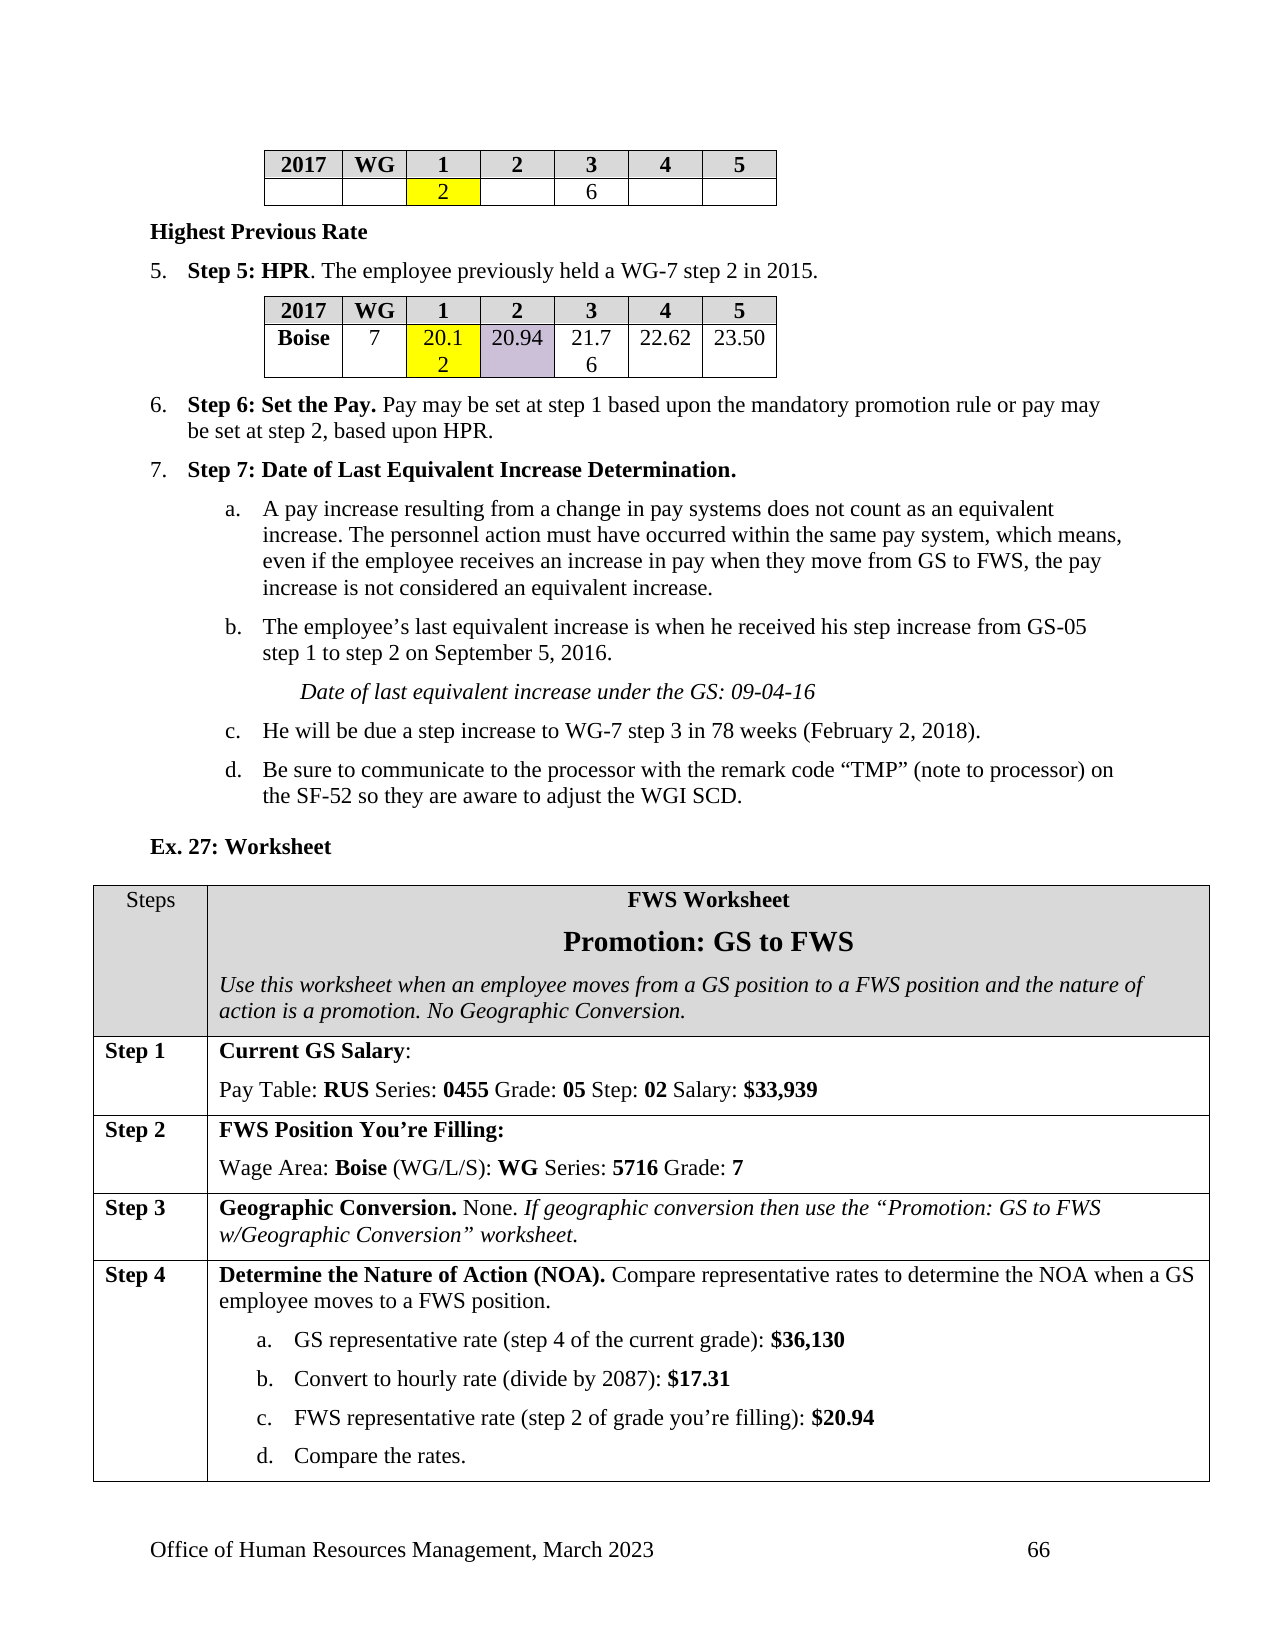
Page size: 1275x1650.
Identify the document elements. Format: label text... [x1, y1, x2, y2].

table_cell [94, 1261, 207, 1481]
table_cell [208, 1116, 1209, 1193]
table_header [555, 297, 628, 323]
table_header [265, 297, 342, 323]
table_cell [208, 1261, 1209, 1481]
text Highest Previous Rate [150, 218, 1125, 245]
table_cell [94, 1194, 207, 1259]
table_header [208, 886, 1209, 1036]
list Step 7: Date of Last Equivalent Increase Determination. [150, 456, 1125, 482]
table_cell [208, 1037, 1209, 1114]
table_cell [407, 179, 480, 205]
list Be sure to communicate to the processor with the remark code “TMP” (note to processor) on the SF-52 so they are aware to adjust the WGI SCD. [225, 756, 1125, 808]
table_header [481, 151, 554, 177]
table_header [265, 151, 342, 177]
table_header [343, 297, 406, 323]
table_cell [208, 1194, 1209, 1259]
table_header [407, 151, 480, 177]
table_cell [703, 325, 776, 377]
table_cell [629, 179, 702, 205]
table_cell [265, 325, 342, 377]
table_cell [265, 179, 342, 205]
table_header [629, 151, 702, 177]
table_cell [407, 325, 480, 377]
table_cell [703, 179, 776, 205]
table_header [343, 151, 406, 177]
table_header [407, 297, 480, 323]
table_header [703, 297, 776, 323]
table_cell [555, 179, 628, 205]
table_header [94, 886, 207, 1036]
list A pay increase resulting from a change in pay systems does not count as an equivalent increase. The personnel action must have occurred within the same pay system, which means, even if the employee receives an increase in pay when they move from GS to FWS, the pay increase is not considered an equivalent increase. [225, 495, 1125, 600]
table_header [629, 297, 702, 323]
list Step 5: HPR. The employee previously held a WG-7 step 2 in 2015. [150, 257, 1125, 283]
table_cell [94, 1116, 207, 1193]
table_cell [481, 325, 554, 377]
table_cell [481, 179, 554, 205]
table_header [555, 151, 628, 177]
list The employee’s last equivalent increase is when he received his step increase from GS-05 step 1 to step 2 on September 5, 2016. [225, 613, 1125, 665]
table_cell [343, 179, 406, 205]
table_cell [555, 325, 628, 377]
list He will be due a step increase to WG-7 step 3 in 78 weeks (February 2, 2018). [225, 717, 1125, 743]
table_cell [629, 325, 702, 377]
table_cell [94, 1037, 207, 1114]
list Date of last equivalent increase under the GS: 09-04-16 [300, 678, 1125, 704]
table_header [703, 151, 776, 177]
list Step 6: Set the Pay. Pay may be set at step 1 based upon the mandatory promotion rule or pay may be set at step 2, based upon HPR. [150, 391, 1125, 443]
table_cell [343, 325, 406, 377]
subtitle Ex. 27: Worksheet [150, 833, 1125, 860]
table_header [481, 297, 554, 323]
